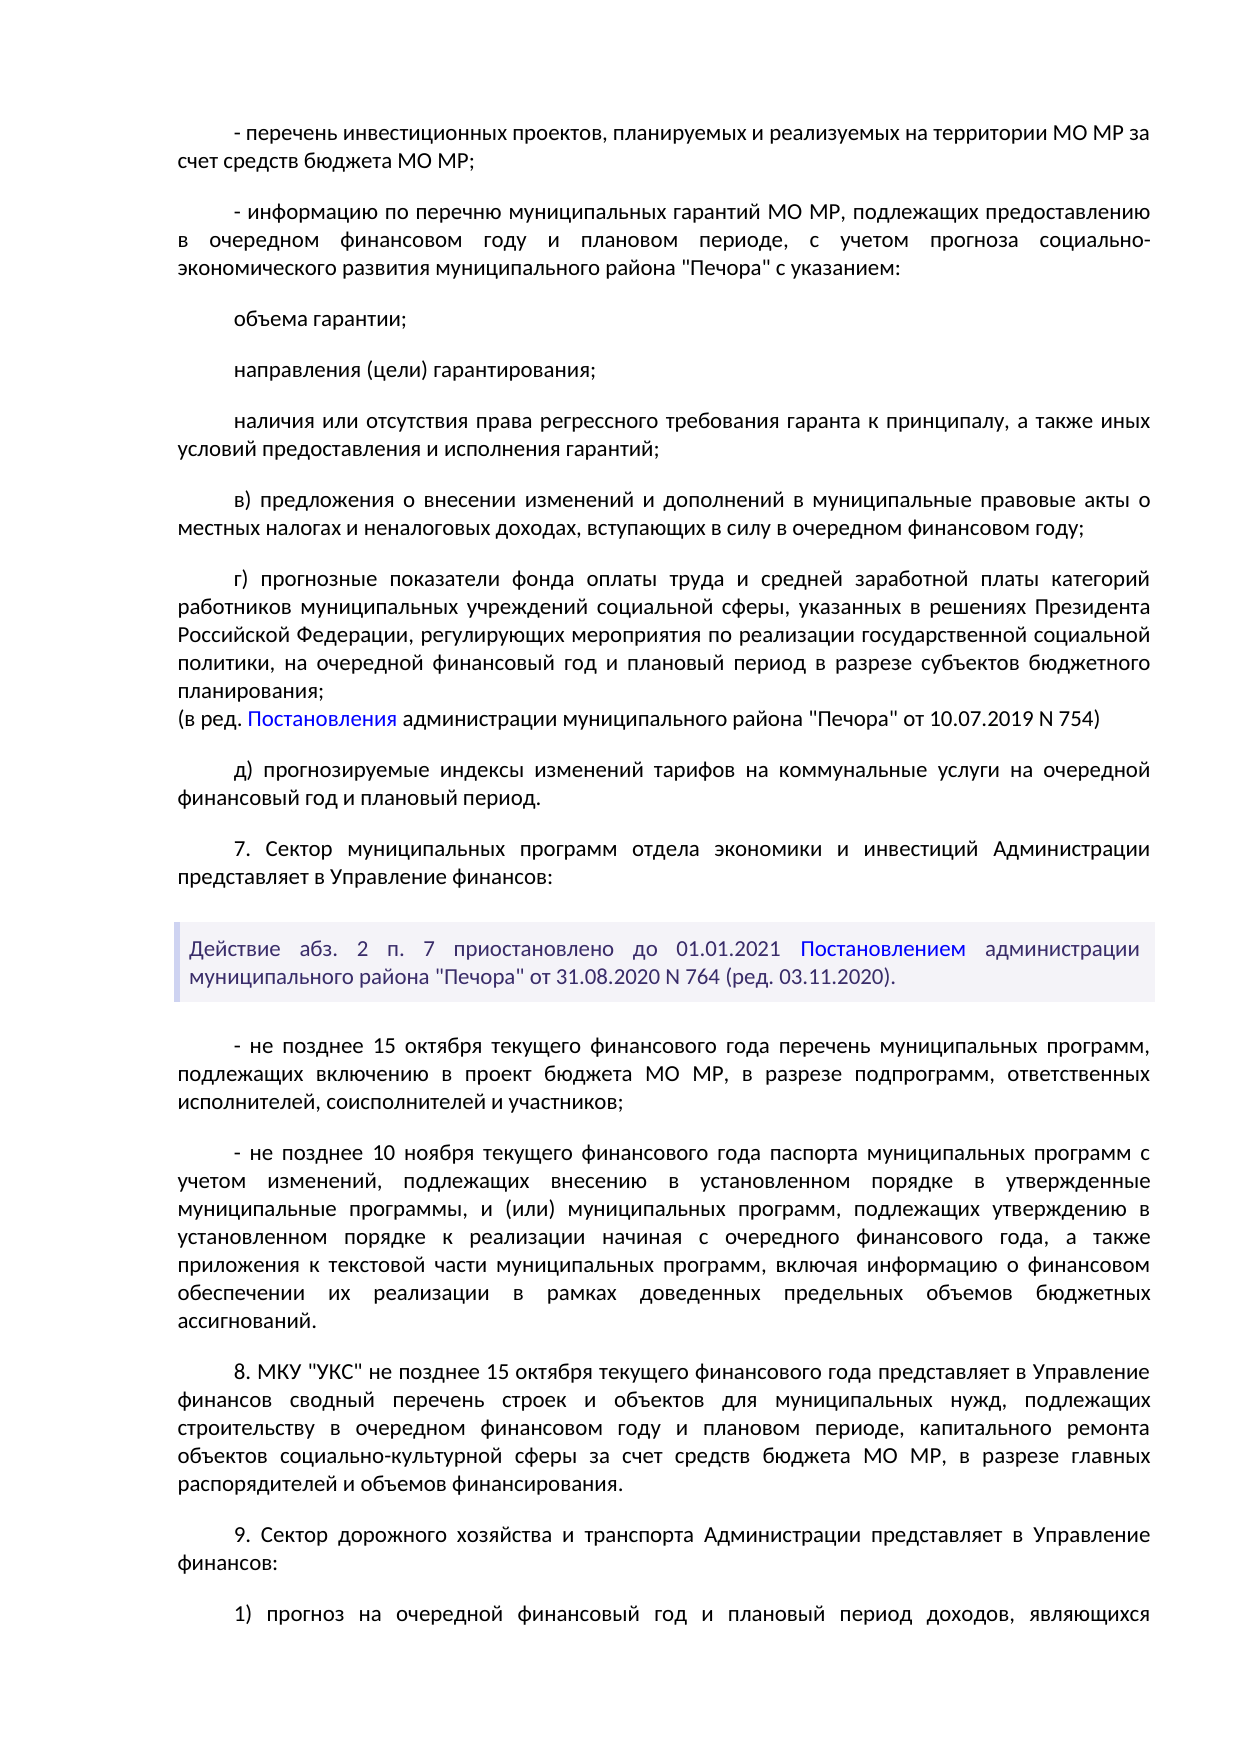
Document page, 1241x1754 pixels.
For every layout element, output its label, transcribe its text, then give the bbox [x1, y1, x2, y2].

text д) прогнозируемые индексы изменений тарифов на коммунальные услуги на очередной финансовый год и плановый период. [177, 755, 1152, 811]
text - перечень инвестиционных проектов, планируемых и реализуемых на территории МО МР за счет средств бюджета МО МР; [177, 118, 1152, 174]
text - не позднее 15 октября текущего финансового года перечень муниципальных программ, подлежащих включению в проект бюджета МО МР, в разрезе подпрограмм, ответственных исполнителей, соисполнителей и участников; [177, 1031, 1152, 1115]
text 7. Сектор муниципальных программ отдела экономики и инвестиций Администрации представляет в Управление финансов: [177, 834, 1152, 890]
table_header Действие абз. 2 п. 7 приостановлено до 01.01.2021 Постановлением администрации муниципального района "Печора" от 31.08.2020 N 764 (ред. 03.11.2020). [180, 922, 1149, 1002]
text - информацию по перечню муниципальных гарантий МО МР, подлежащих предоставлению в очередном финансовом году и плановом периоде, с учетом прогноза социально-экономического развития муниципального района "Печора" с указанием: [177, 197, 1152, 281]
text 9. Сектор дорожного хозяйства и транспорта Администрации представляет в Управление финансов: [177, 1520, 1152, 1576]
text (в ред. Постановления администрации муниципального района "Печора" от 10.07.2019 N 754) [177, 704, 1152, 732]
text - не позднее 10 ноября текущего финансового года паспорта муниципальных программ с учетом изменений, подлежащих внесению в установленном порядке в утвержденные муниципальные программы, и (или) муниципальных программ, подлежащих утверждению в установленном порядке к реализации начиная с очередного финансового года, а также приложения к текстовой части муниципальных программ, включая информацию о финансовом обеспечении их реализации в рамках доведенных предельных объемов бюджетных ассигнований. [177, 1138, 1152, 1334]
text наличия или отсутствия права регрессного требования гаранта к принципалу, а также иных условий предоставления и исполнения гарантий; [177, 406, 1152, 462]
text г) прогнозные показатели фонда оплаты труда и средней заработной платы категорий работников муниципальных учреждений социальной сферы, указанных в решениях Президента Российской Федерации, регулирующих мероприятия по реализации государственной социальной политики, на очередной финансовый год и плановый период в разрезе субъектов бюджетного планирования; [177, 564, 1152, 704]
text объема гарантии; [177, 304, 1152, 332]
text направления (цели) гарантирования; [177, 355, 1152, 383]
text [177, 1599, 1152, 1627]
text 8. МКУ "УКС" не позднее 15 октября текущего финансового года представляет в Управление финансов сводный перечень строек и объектов для муниципальных нужд, подлежащих строительству в очередном финансовом году и плановом периоде, капитального ремонта объектов социально-культурной сферы за счет средств бюджета МО МР, в разрезе главных распорядителей и объемов финансирования. [177, 1357, 1152, 1497]
text в) предложения о внесении изменений и дополнений в муниципальные правовые акты о местных налогах и неналоговых доходах, вступающих в силу в очередном финансовом году; [177, 485, 1152, 541]
